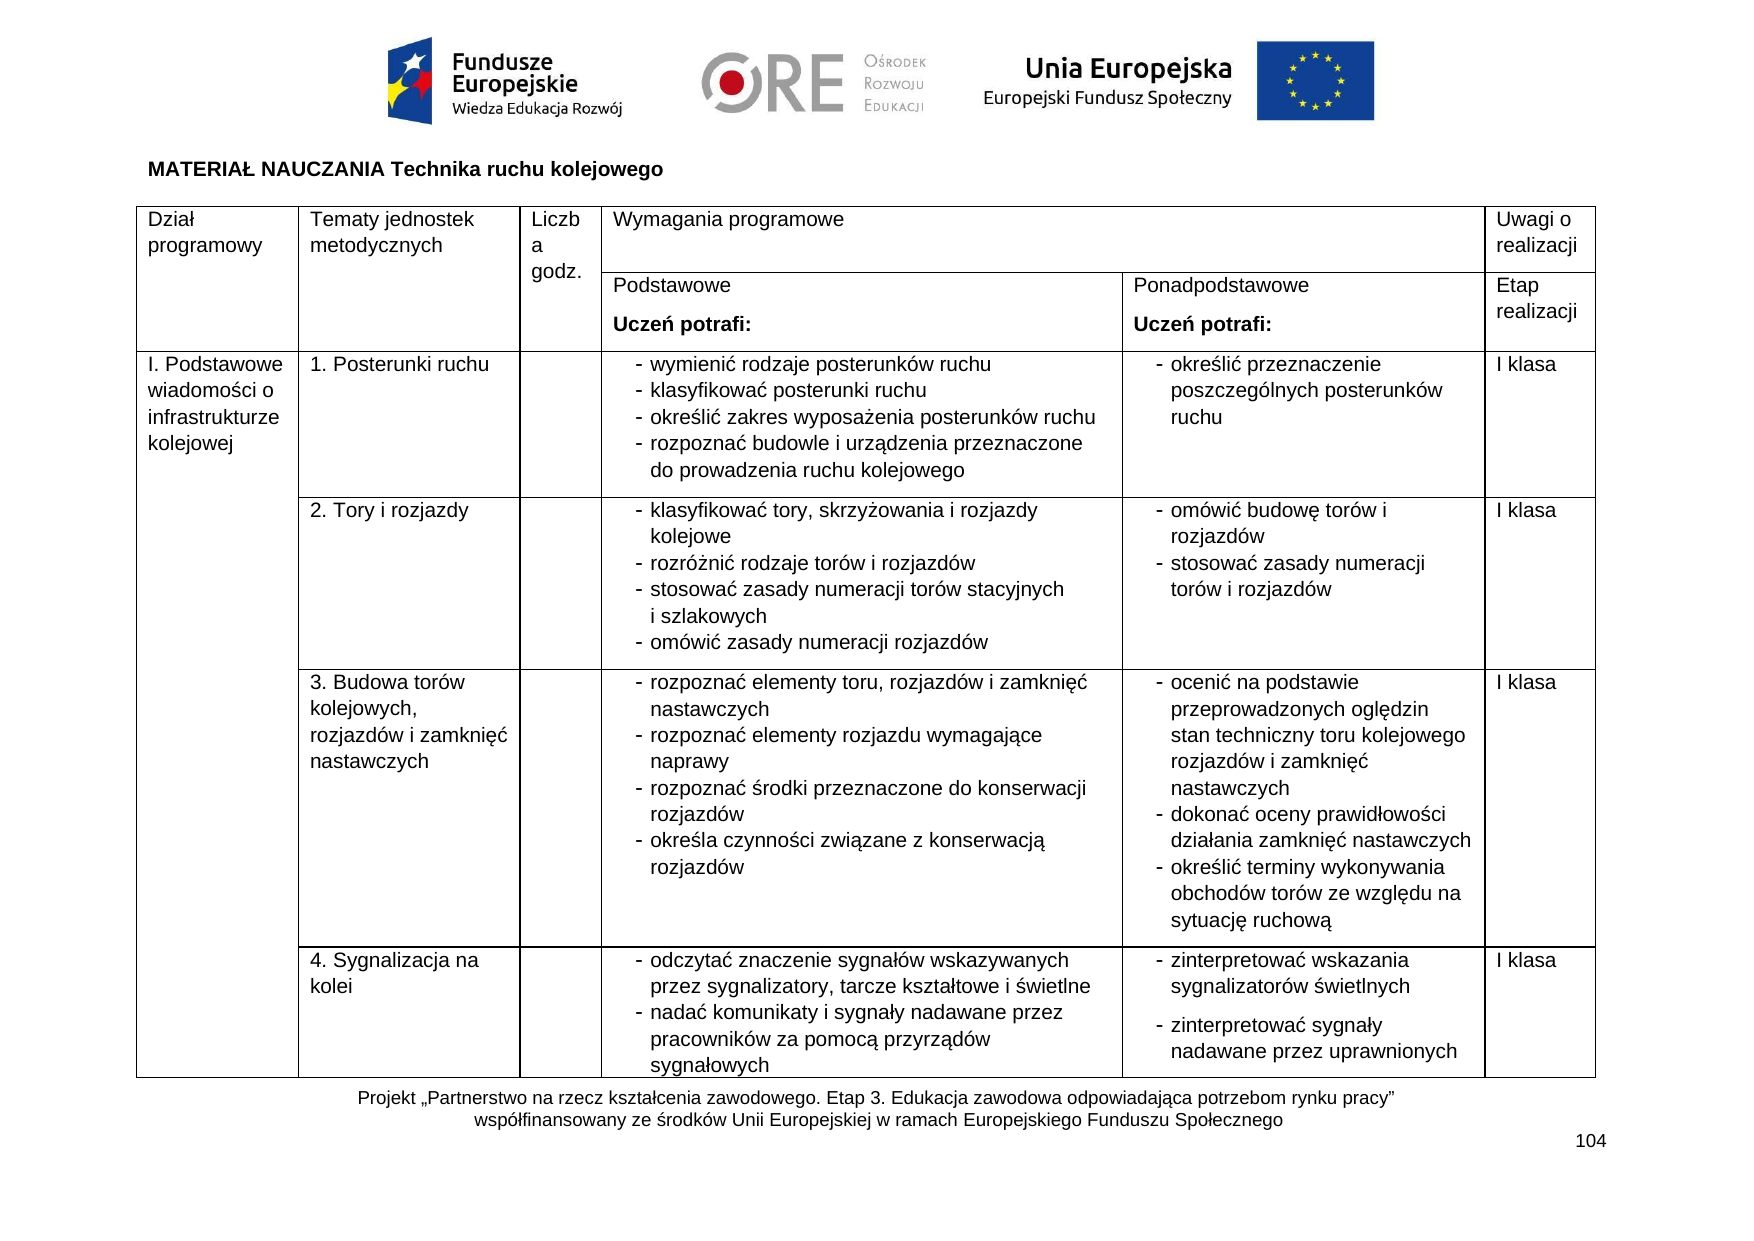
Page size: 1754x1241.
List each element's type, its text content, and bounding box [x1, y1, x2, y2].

table_cell klasyfikować tory, skrzyżowania i rozjazdy kolejowe rozróżnić rodzaje torów i rozjazdów stosować zasady numeracji torów stacyjnych i szlakowych omówić zasady numeracji rozjazdów [602, 498, 1122, 669]
table_cell 3. Budowa torów kolejowych, rozjazdów i zamknięć nastawczych [299, 670, 519, 946]
table_cell Ponadpodstawowe Uczeń potrafi: [1123, 273, 1484, 351]
table_cell 4. Sygnalizacja na kolei [299, 948, 519, 1077]
table_cell [521, 352, 601, 497]
table_cell 2. Tory i rozjazdy [299, 498, 519, 669]
table_cell [521, 498, 601, 669]
table_header Dział programowy [137, 207, 298, 351]
table_cell rozpoznać elementy toru, rozjazdów i zamknięć nastawczych rozpoznać elementy rozjazdu wymagające naprawy rozpoznać środki przeznaczone do konserwacji rozjazdów określa czynności związane z konserwacją rozjazdów [602, 670, 1122, 946]
table_cell Podstawowe Uczeń potrafi: [602, 273, 1122, 351]
table_header Uwagi o realizacji [1486, 207, 1595, 272]
table_cell ocenić na podstawie przeprowadzonych oględzin stan techniczny toru kolejowego rozjazdów i zamknięć nastawczych dokonać oceny prawidłowości działania zamknięć nastawczych określić terminy wykonywania obchodów torów ze względu na sytuację ruchową [1123, 670, 1484, 946]
table_cell [521, 670, 601, 946]
table_cell omówić budowę torów i rozjazdów stosować zasady numeracji torów i rozjazdów [1123, 498, 1484, 669]
table_cell I klasa [1486, 670, 1595, 946]
table_header Liczba godz. [521, 207, 601, 351]
table_cell I klasa [1486, 352, 1595, 497]
table_cell [521, 948, 601, 1077]
table_cell I klasa [1486, 948, 1595, 1077]
text MATERIAŁ NAUCZANIA Technika ruchu kolejowego [148, 157, 1606, 181]
table_cell określić przeznaczenie poszczególnych posterunków ruchu [1123, 352, 1484, 497]
table_cell 1. Posterunki ruchu [299, 352, 519, 497]
table_cell I klasa [1486, 498, 1595, 669]
table_cell I. Podstawowe wiadomości o infrastrukturze kolejowej [137, 352, 298, 1077]
table_header Tematy jednostek metodycznych [299, 207, 519, 351]
table_cell wymienić rodzaje posterunków ruchu klasyfikować posterunki ruchu określić zakres wyposażenia posterunków ruchu rozpoznać budowle i urządzenia przeznaczone do prowadzenia ruchu kolejowego [602, 352, 1122, 497]
table_header Wymagania programowe [602, 207, 1484, 272]
picture [366, 15, 1401, 146]
table_cell Etap realizacji [1486, 273, 1595, 351]
